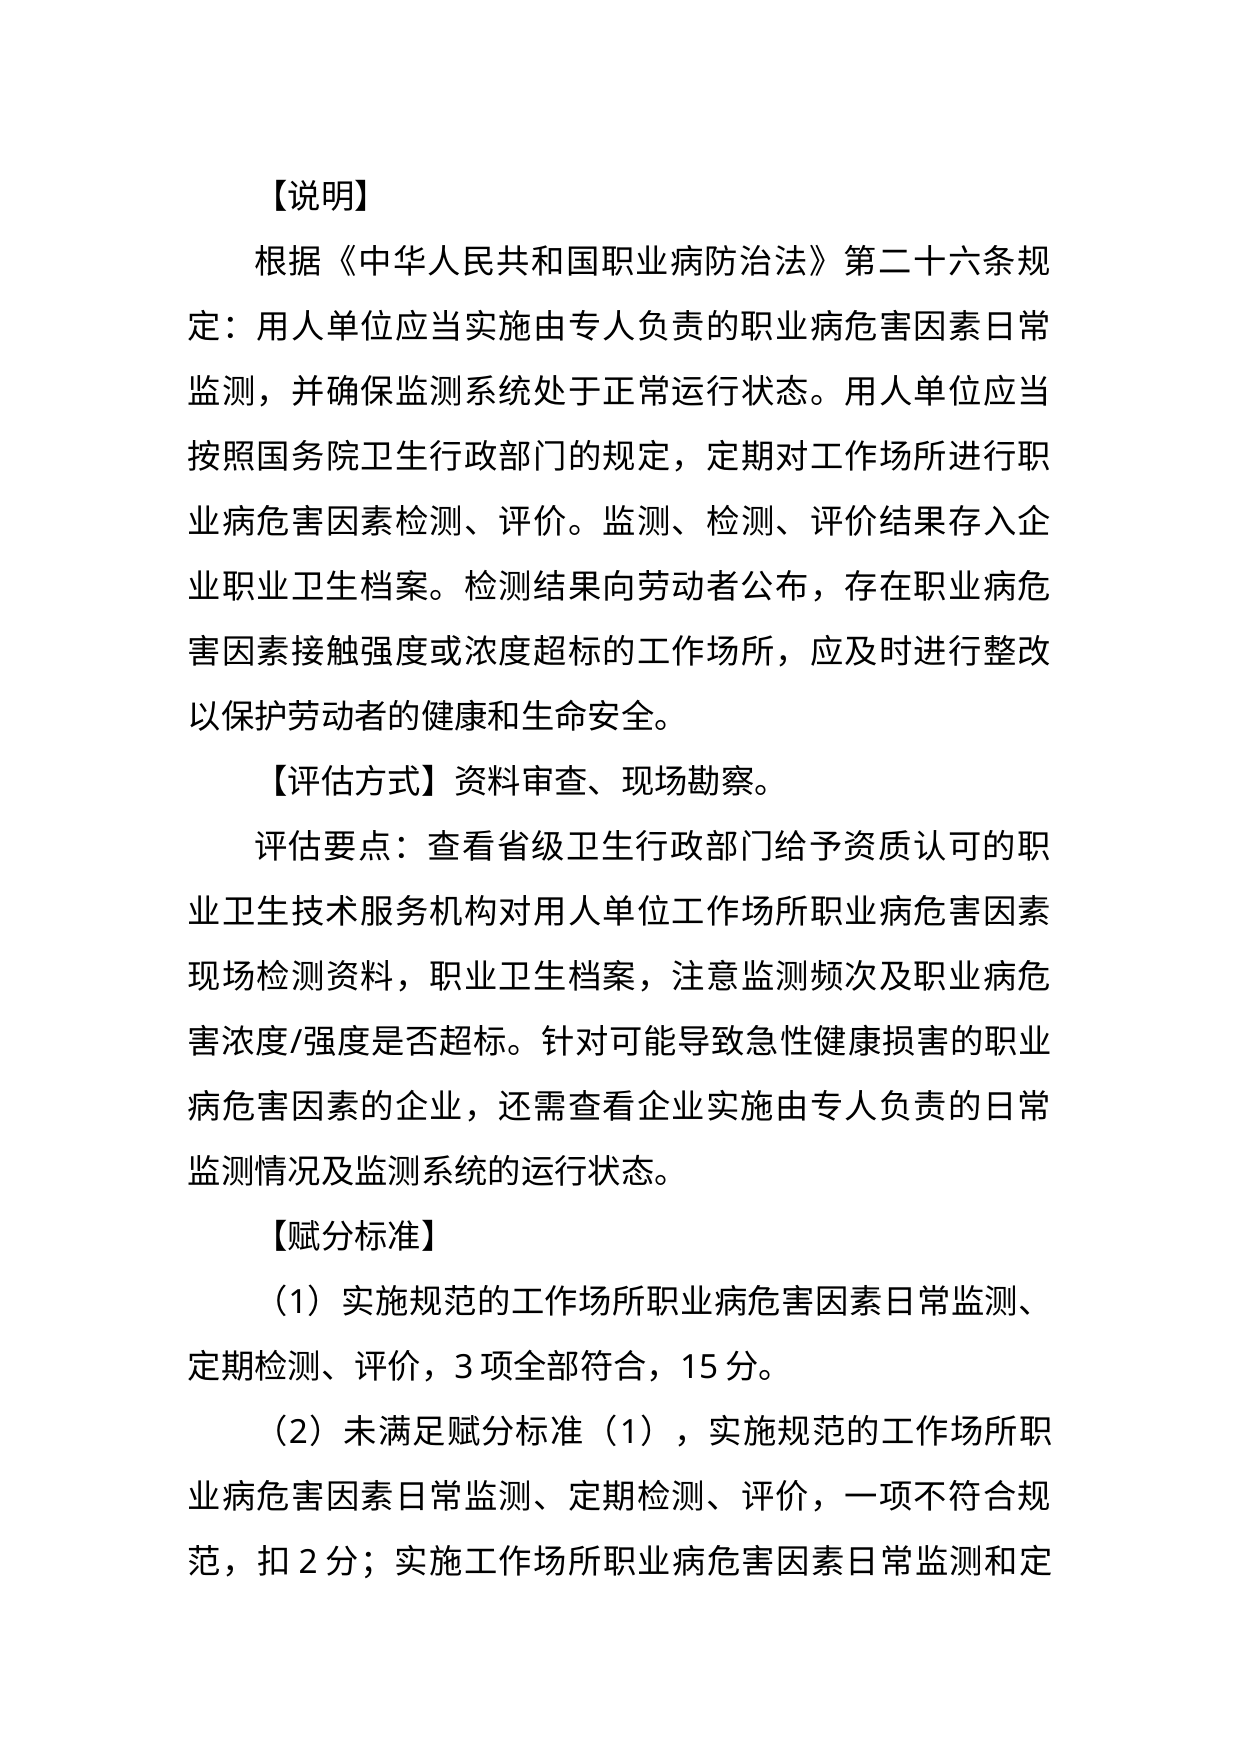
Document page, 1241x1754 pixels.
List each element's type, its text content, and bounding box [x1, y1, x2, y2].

text 【说明】 [187, 162, 1053, 227]
text （1）实施规范的工作场所职业病危害因素日常监测、定期检测、评价，3项全部符合，15分。 [187, 1267, 1053, 1397]
text 评估要点：查看省级卫生行政部门给予资质认可的职业卫生技术服务机构对用人单位工作场所职业病危害因素现场检测资料，职业卫生档案，注意监测频次及职业病危害浓度/强度是否超标。针对可能导致急性健康损害的职业病危害因素的企业，还需查看企业实施由专人负责的日常监测情况及监测系统的运行状态。 [187, 812, 1053, 1202]
text 根据《中华人民共和国职业病防治法》第二十六条规定：用人单位应当实施由专人负责的职业病危害因素日常监测，并确保监测系统处于正常运行状态。用人单位应当按照国务院卫生行政部门的规定，定期对工作场所进行职业病危害因素检测、评价。监测、检测、评价结果存入企业职业卫生档案。检测结果向劳动者公布，存在职业病危害因素接触强度或浓度超标的工作场所，应及时进行整改，以保护劳动者的健康和生命安全。 [187, 227, 1053, 747]
text 【赋分标准】 [187, 1202, 1053, 1267]
text 【评估方式】资料审查、现场勘察。 [187, 747, 1053, 812]
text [187, 1397, 1053, 1592]
